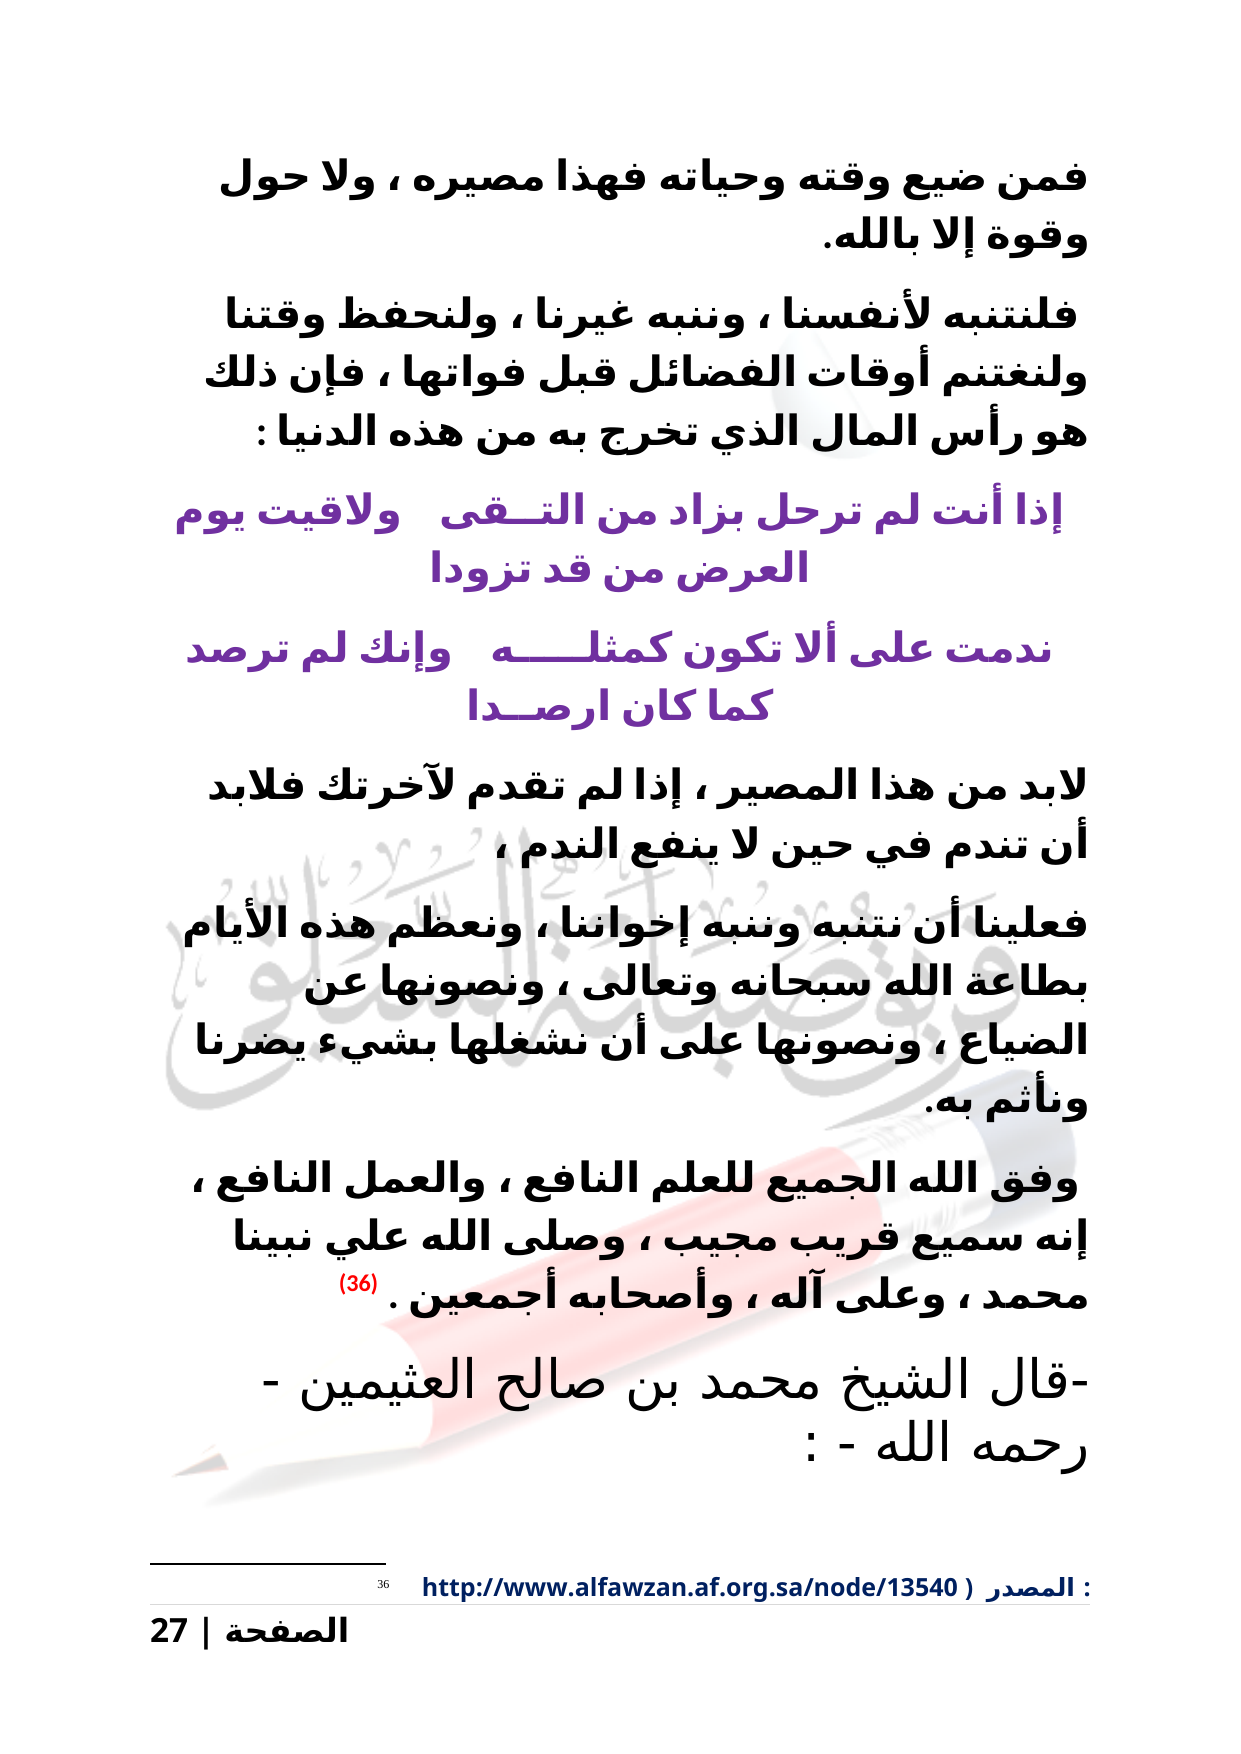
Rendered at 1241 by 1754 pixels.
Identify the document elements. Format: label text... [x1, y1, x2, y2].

text وفق الله الجميع للعلم النافع ، والعمل النافع ، إنه سميع قريب مجيب ، وصلى الله علي نبينا محمد ، وعلى آله ، وأصحابه أجمعين . () [150, 1152, 1090, 1319]
text فلنتنبه لأنفسنا ، وننبه غيرنا ، ولنحفظ وقتنا ولنغتنم أوقات الفضائل قبل فواتها ، فإن ذلك هو رأس المال الذي تخرج به من هذه الدنيا : [150, 288, 1090, 455]
text ندمت على ألا تكون كمثلـــــه وإنك لم ترصد كما كان ارصــدا [150, 622, 1090, 731]
text فمن ضيع وقته وحياته فهذا مصيره ، ولا حول وقوة إلا بالله. [150, 150, 1090, 259]
text لابد من هذا المصير ، إذا لم تقدم لآخرتك فلابد أن تندم في حين لا ينفع الندم ، [150, 759, 1090, 868]
text -قال الشيخ محمد بن صالح العثيمين - رحمه الله - : [150, 1348, 1090, 1474]
text إذا أنت لم ترحل بزاد من التــقى ولاقيت يوم العرض من قد تزودا [150, 484, 1090, 593]
text فعلينا أن نتنبه وننبه إخواننا ، ونعظم هذه الأيام بطاعة الله سبحانه وتعالى ، ونصونها عن الضياع ، ونصونها على أن نشغلها بشيء يضرنا ونأثم به. [150, 897, 1090, 1123]
